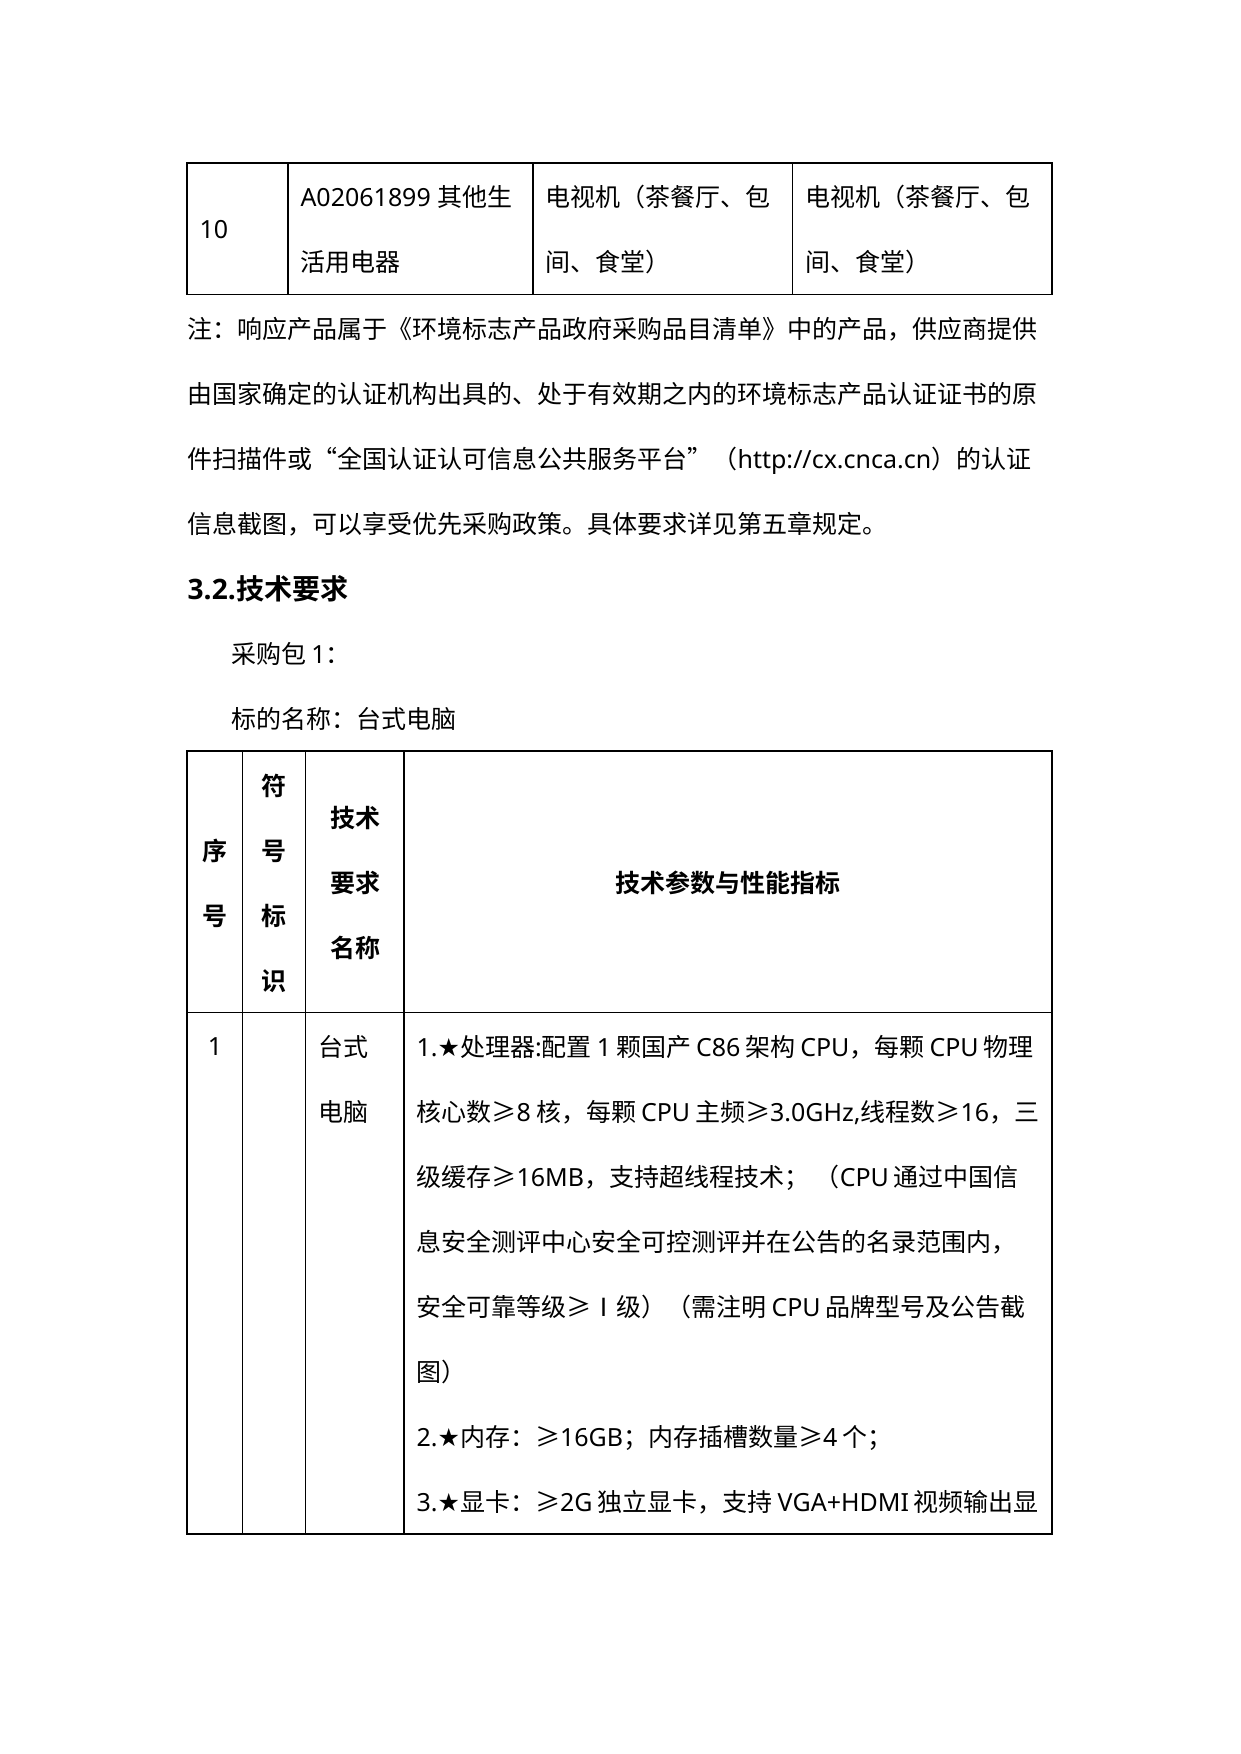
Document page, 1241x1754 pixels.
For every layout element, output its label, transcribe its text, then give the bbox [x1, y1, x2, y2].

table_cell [405, 1013, 1051, 1533]
text 采购包1： [187, 620, 1053, 685]
table_cell 电视机（茶餐厅、包间、食堂） [793, 164, 1051, 293]
table_cell 10 [188, 164, 287, 293]
table_header 技术要求名称 [306, 752, 403, 1012]
table_header 符号标识 [243, 752, 305, 1012]
table_cell A02061899 其他生活用电器 [289, 164, 532, 293]
table_cell 1 [188, 1013, 242, 1533]
table_header 技术参数与性能指标 [405, 752, 1051, 1012]
table_cell 电视机（茶餐厅、包间、食堂） [534, 164, 792, 293]
text 注：响应产品属于《环境标志产品政府采购品目清单》中的产品，供应商提供由国家确定的认证机构出具的、处于有效期之内的环境标志产品认证证书的原件扫描件或“全国认证认可信息公共服务平台”（http://cx.cnca.cn）的认证信息截图，可以享受优先采购政策。具体要求详见第五章规定。 [187, 295, 1053, 555]
table_cell [243, 1013, 305, 1533]
table_cell 台式电脑 [306, 1013, 403, 1533]
table_header 序号 [188, 752, 242, 1012]
text 标的名称：台式电脑 [187, 685, 1053, 750]
subtitle 3.2.技术要求 [187, 555, 1053, 620]
